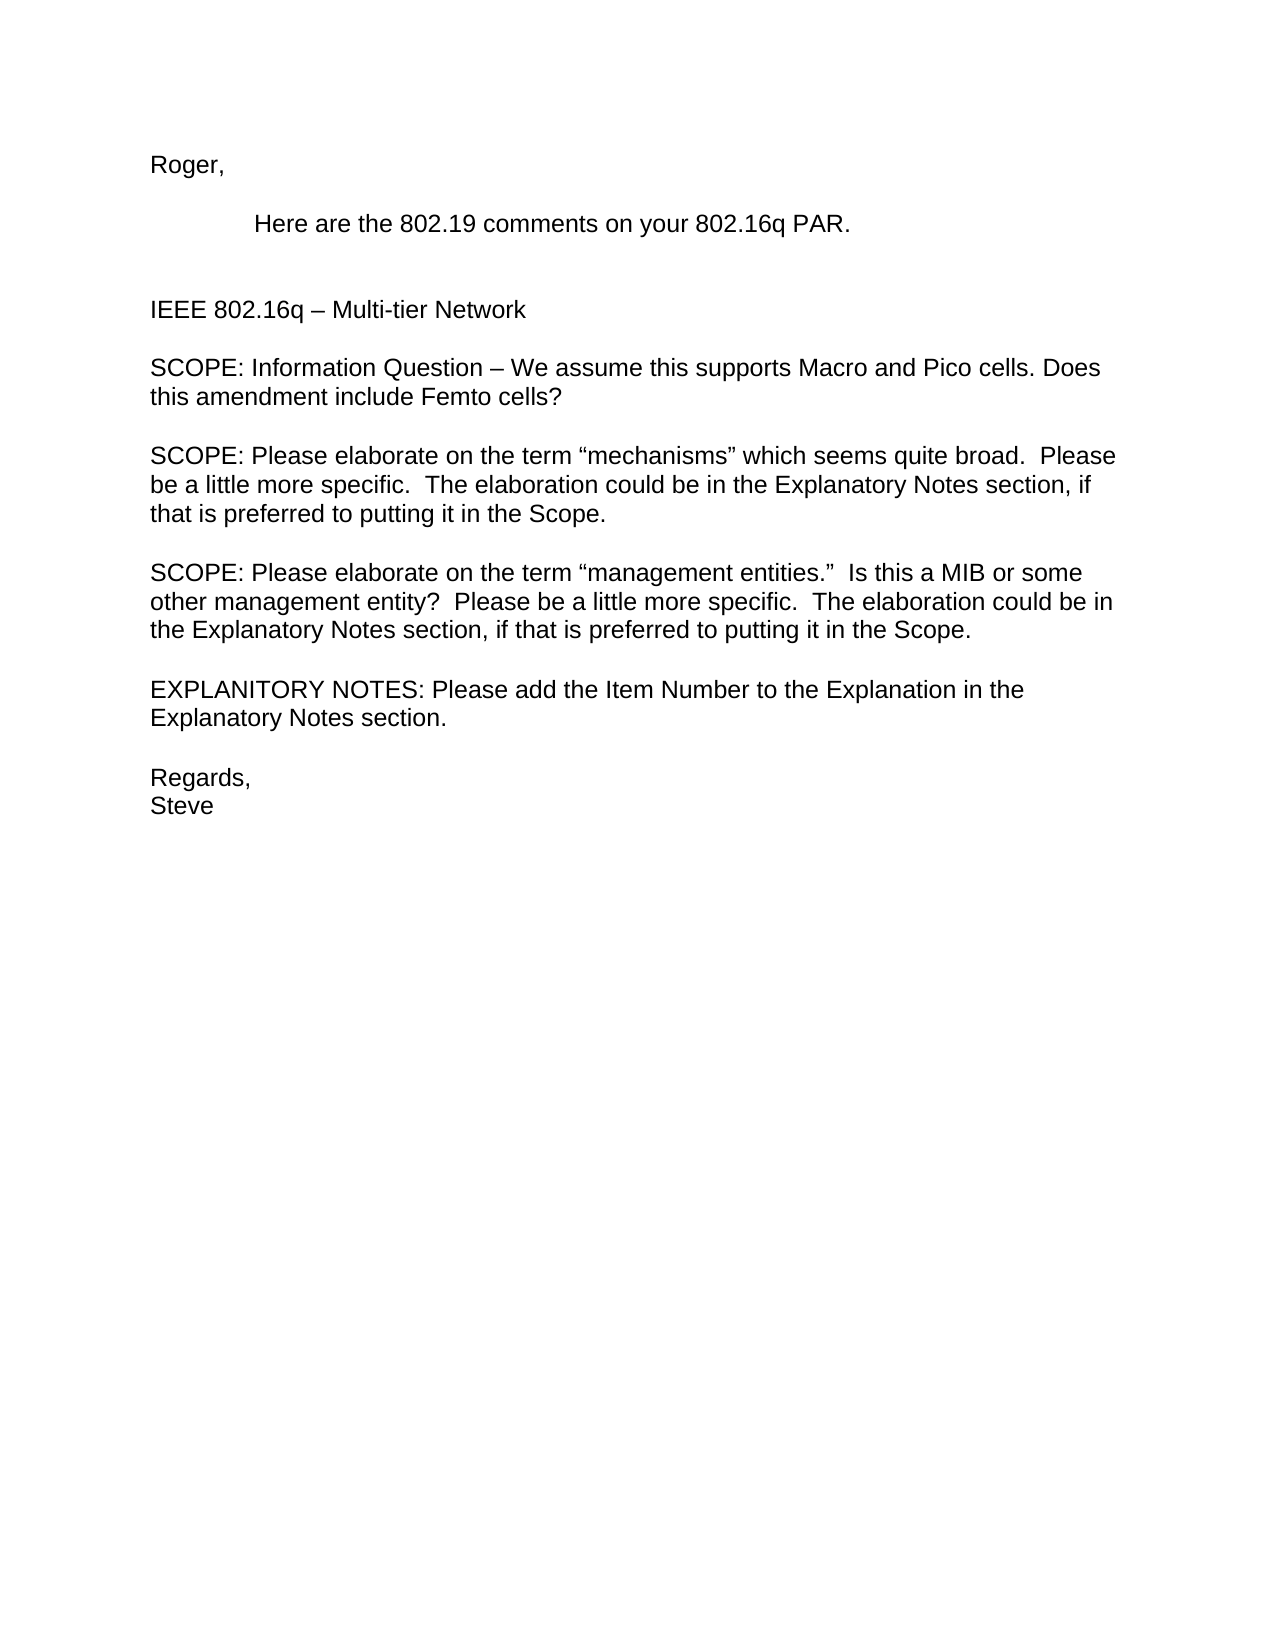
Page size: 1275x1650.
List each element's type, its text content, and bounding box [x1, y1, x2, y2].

text SCOPE: Please elaborate on the term “mechanisms” which seems quite broad. Please be a little more specific. The elaboration could be in the Explanatory Notes section, if that is preferred to putting it in the Scope. [150, 441, 1125, 527]
text Regards, [150, 763, 1125, 791]
text Steve [150, 791, 1125, 820]
text Roger, [150, 150, 1125, 179]
text SCOPE: Please elaborate on the term “management entities.” Is this a MIB or some other management entity? Please be a little more specific. The elaboration could be in the Explanatory Notes section, if that is preferred to putting it in the Scope. [150, 558, 1125, 644]
text EXPLANITORY NOTES: Please add the Item Number to the Explanation in the Explanatory Notes section. [150, 674, 1125, 732]
text SCOPE: Information Question – We assume this supports Macro and Pico cells. Does this amendment include Femto cells? [150, 353, 1125, 411]
text IEEE 802.16q – Multi-tier Network [150, 296, 1125, 324]
text Here are the 802.19 comments on your 802.16q PAR. [150, 209, 1125, 238]
